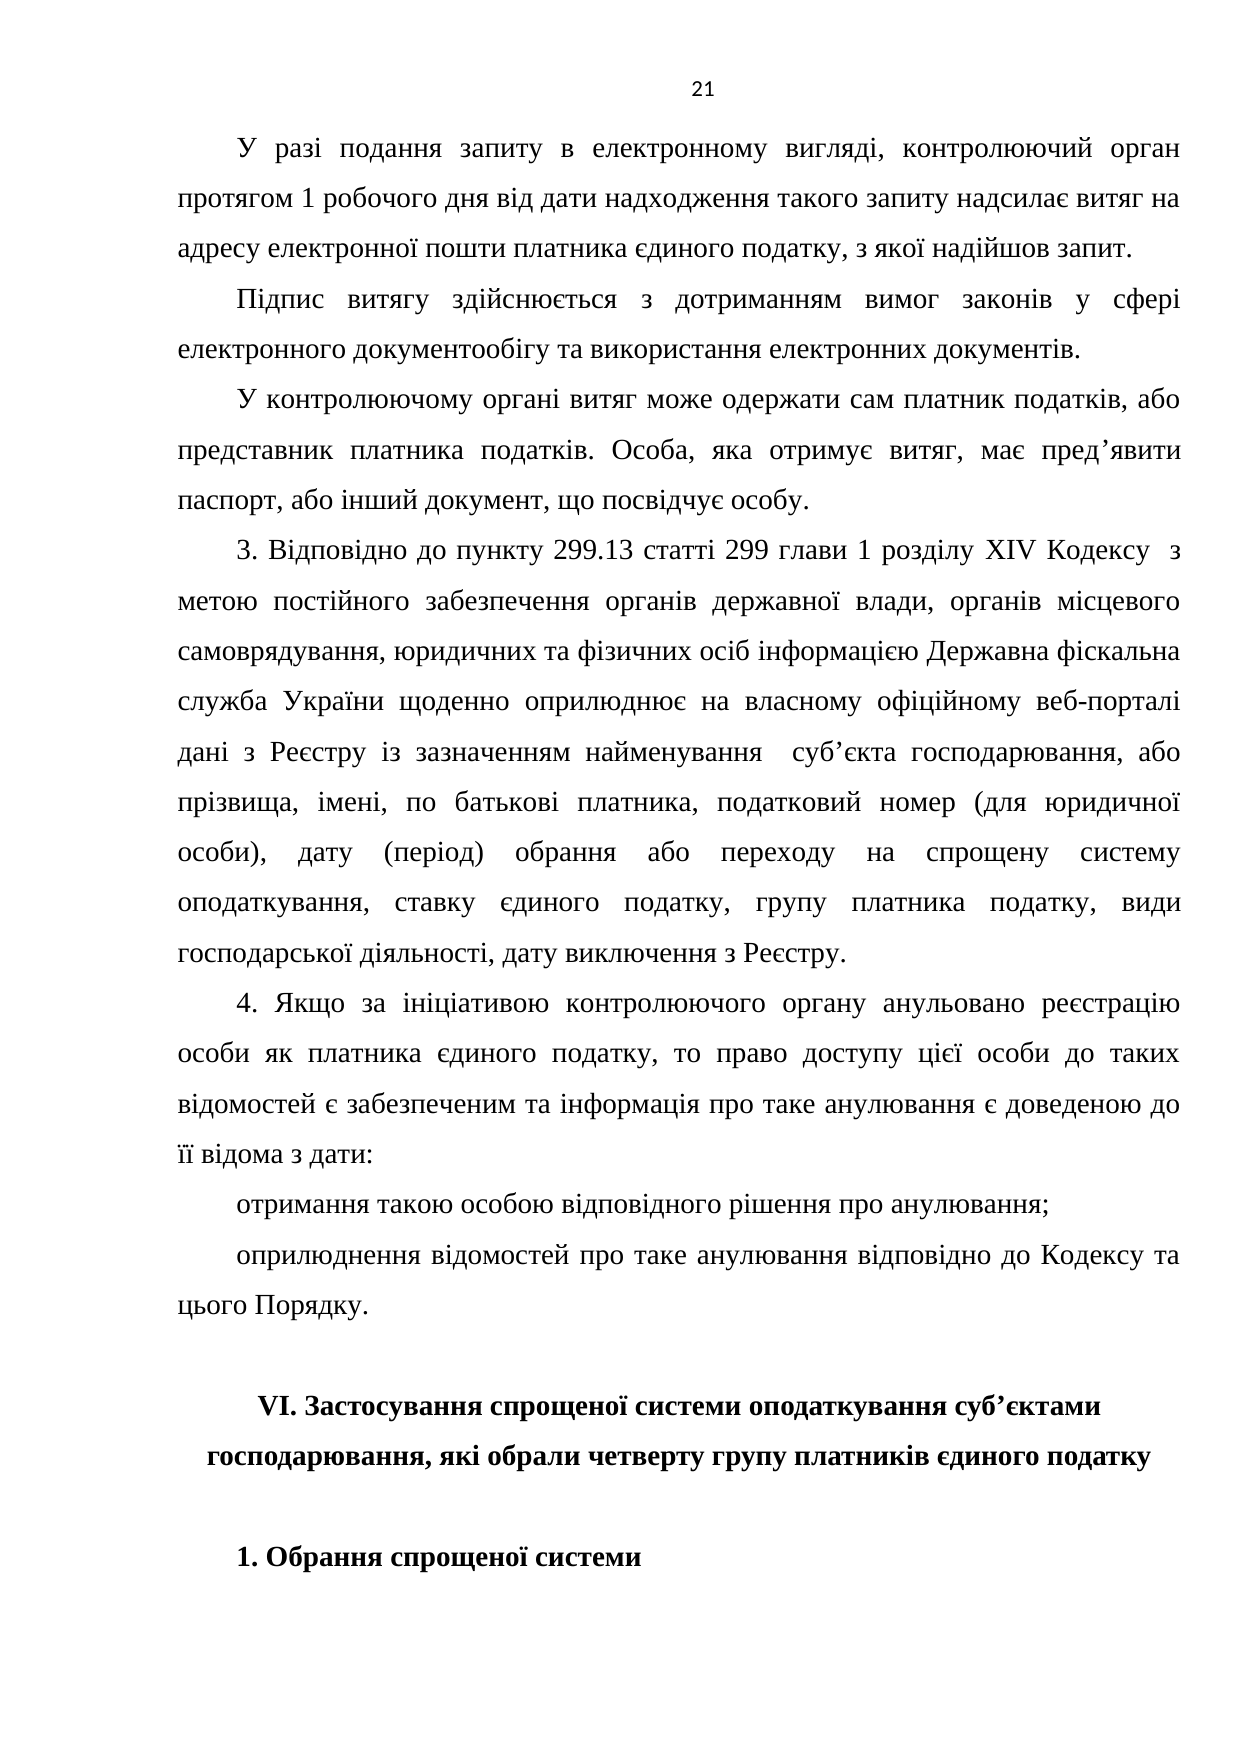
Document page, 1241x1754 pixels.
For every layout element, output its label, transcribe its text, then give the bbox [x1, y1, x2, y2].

list господарювання, які обрали четверту групу платників єдиного податку [177, 1438, 1181, 1472]
text оприлюднення відомостей про таке анулювання відповідно до Кодексу та цього Порядку. [177, 1237, 1181, 1321]
text отримання такою особою відповідного рішення про анулювання; [177, 1186, 1181, 1220]
text 3. Відповідно до пункту 299.13 статті 299 глави 1 розділу XIV Кодексу з метою постійного забезпечення органів державної влади, органів місцевого самоврядування, юридичних та фізичних осіб інформацією Державна фіскальна служба України щоденно оприлюднює на власному офіційному веб-порталі дані з Реєстру із зазначенням найменування суб’єкта господарювання, або прізвища, імені, по батькові платника, податковий номер (для юридичної особи), дату (період) обрання або переходу на спрощену систему оподаткування, ставку єдиного податку, групу платника податку, види господарської діяльності, дату виключення з Реєстру. [177, 532, 1181, 968]
text Підпис витягу здійснюється з дотриманням вимог законів у сфері електронного документообігу та використання електронних документів. [177, 281, 1181, 365]
text У контролюючому органі витяг може одержати сам платник податків, або представник платника податків. Особа, яка отримує витяг, має пред’явити паспорт, або інший документ, що посвідчує особу. [177, 381, 1181, 516]
list VI. Застосування спрощеної системи оподаткування суб’єктами [177, 1388, 1181, 1421]
text У разі подання запиту в електронному вигляді, контролюючий орган протягом 1 робочого дня від дати надходження такого запиту надсилає витяг на адресу електронної пошти платника єдиного податку, з якої надійшов запит. [177, 130, 1181, 264]
text 4. Якщо за ініціативою контролюючого органу анульовано реєстрацію особи як платника єдиного податку, то право доступу цієї особи до таких відомостей є забезпеченим та інформація про таке анулювання є доведеною до її відома з дати: [177, 985, 1181, 1170]
text 1. Обрання спрощеної системи [177, 1539, 1181, 1572]
